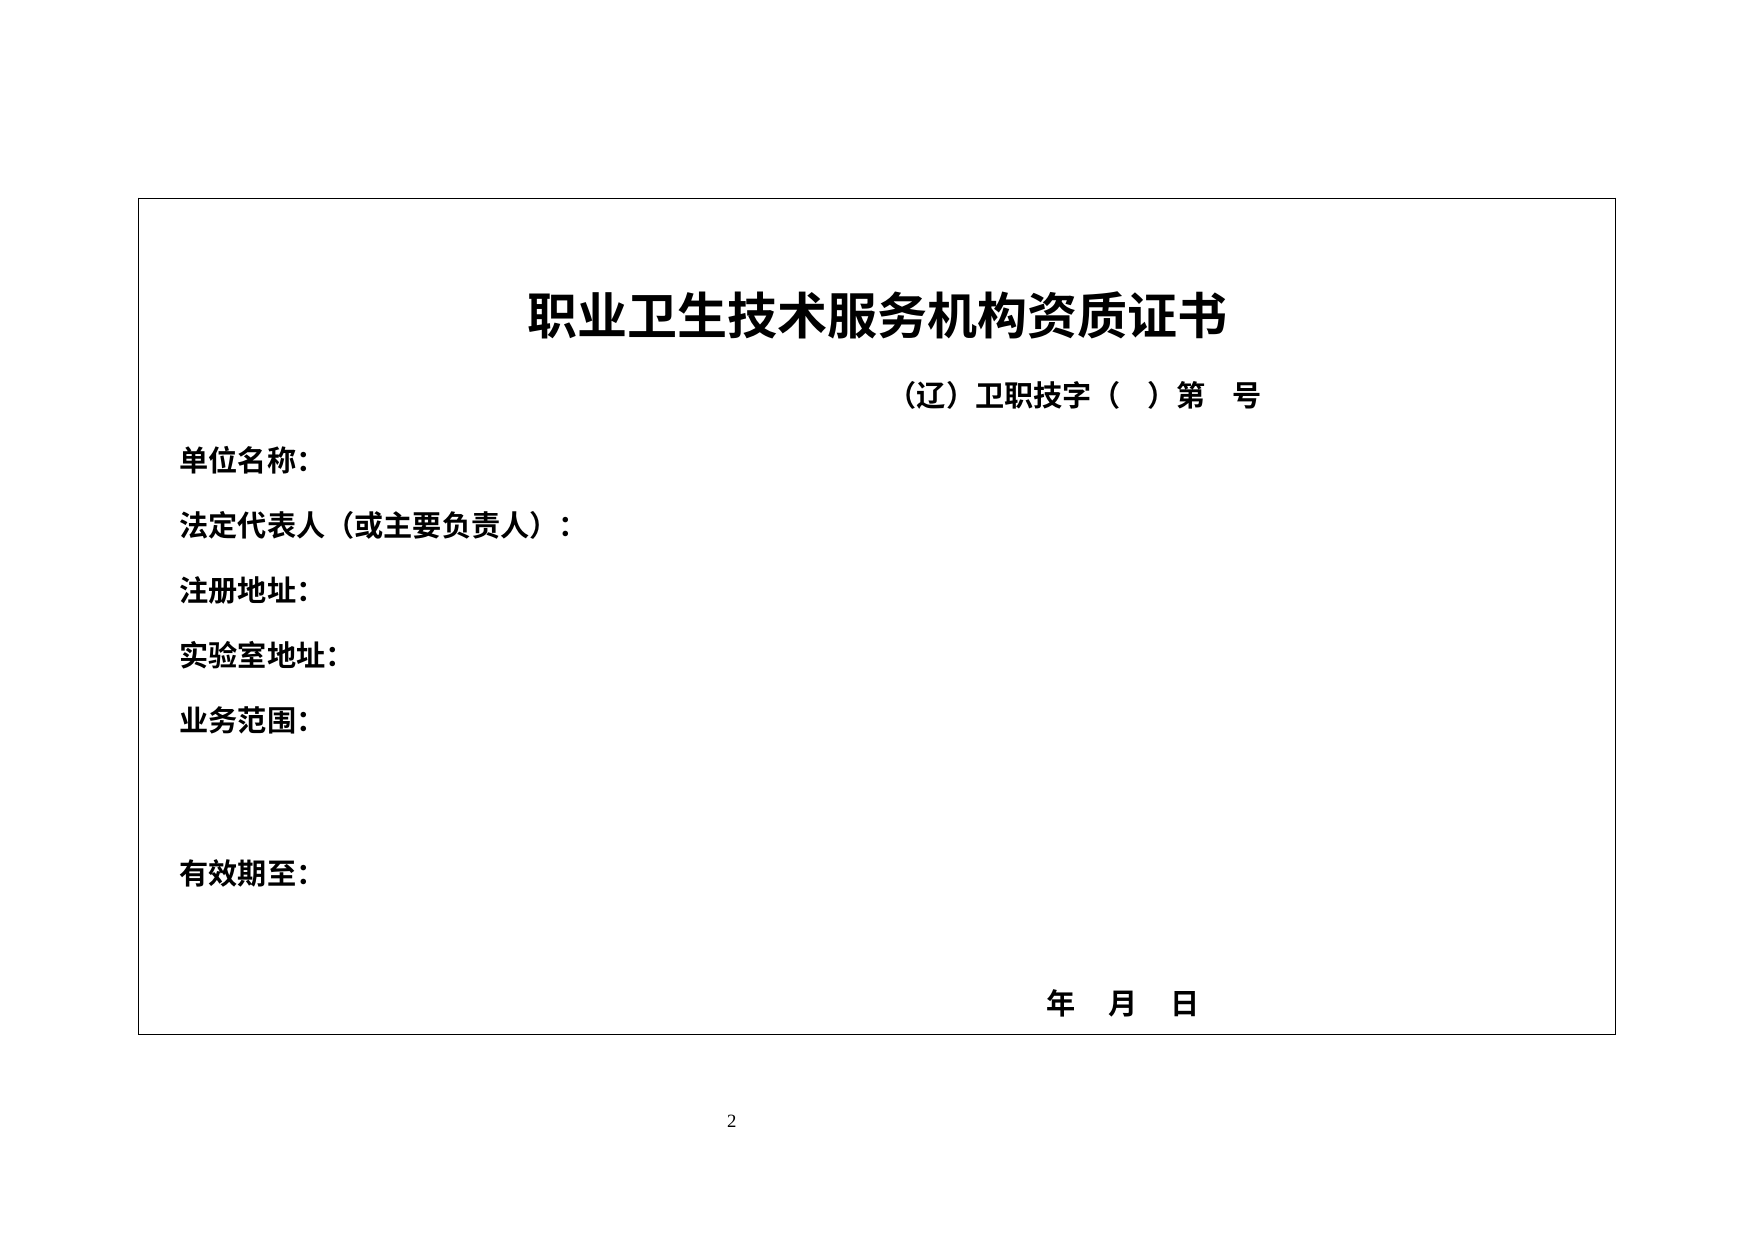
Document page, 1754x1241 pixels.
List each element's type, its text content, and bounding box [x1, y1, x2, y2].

table_header 职业卫生技术服务机构资质证书 （辽）卫职技字（ ）第 号 单位名称： 法定代表人（或主要负责人）： 注册地址： 实验室地址： 业务范围： 有效期至： 年 月 日 [139, 199, 1615, 1034]
